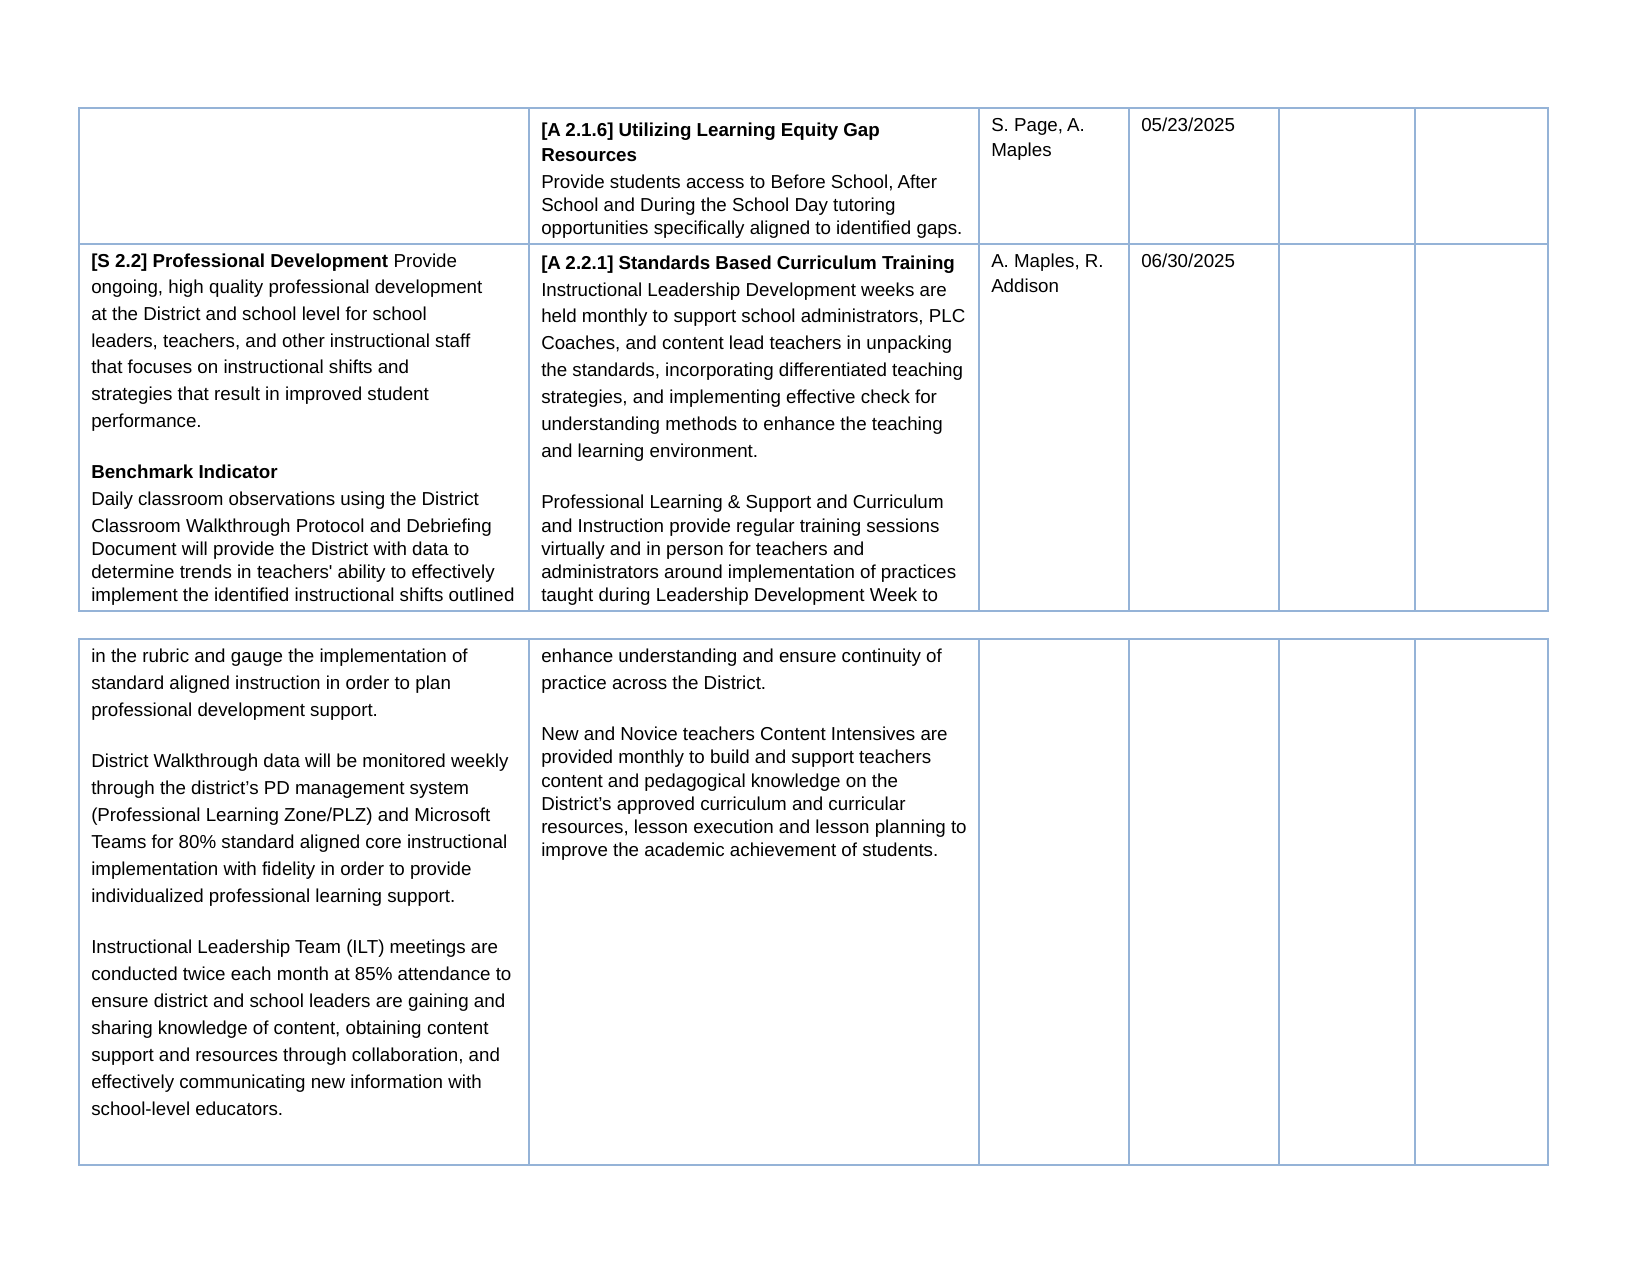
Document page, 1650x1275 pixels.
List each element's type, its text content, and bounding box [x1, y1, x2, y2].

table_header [80, 640, 528, 1163]
table_cell [1280, 109, 1414, 243]
table_cell [S 2.2] Professional Development Provide ongoing, high quality professional development at the District and school level for school leaders, teachers, and other instructional staff that focuses on instructional shifts and strategies that result in improved student performance. Benchmark Indicator Daily classroom observations using the District Classroom Walkthrough Protocol and Debriefing Document will provide the District with data to determine trends in teachers' ability to effectively implement the identified instructional shifts outlined [80, 245, 528, 610]
table_header [980, 640, 1128, 1163]
table_header [1280, 640, 1414, 1163]
table_cell 05/23/2025 [1130, 109, 1278, 243]
table_header [1416, 640, 1547, 1163]
table_cell [A 2.1.6] Utilizing Learning Equity Gap Resources Provide students access to Before School, After School and During the School Day tutoring opportunities specifically aligned to identified gaps. [530, 109, 978, 243]
table_cell [80, 109, 528, 243]
table_header [1130, 640, 1278, 1163]
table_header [530, 640, 978, 1163]
table_cell [1280, 245, 1414, 610]
table_cell A. Maples, R. Addison [980, 245, 1128, 610]
table_cell S. Page, A. Maples [980, 109, 1128, 243]
table_cell [1416, 109, 1547, 243]
table_cell 06/30/2025 [1130, 245, 1278, 610]
table_cell [1416, 245, 1547, 610]
table_cell [A 2.2.1] Standards Based Curriculum Training Instructional Leadership Development weeks are held monthly to support school administrators, PLC Coaches, and content lead teachers in unpacking the standards, incorporating differentiated teaching strategies, and implementing effective check for understanding methods to enhance the teaching and learning environment. Professional Learning & Support and Curriculum and Instruction provide regular training sessions virtually and in person for teachers and administrators around implementation of practices taught during Leadership Development Week to [530, 245, 978, 610]
